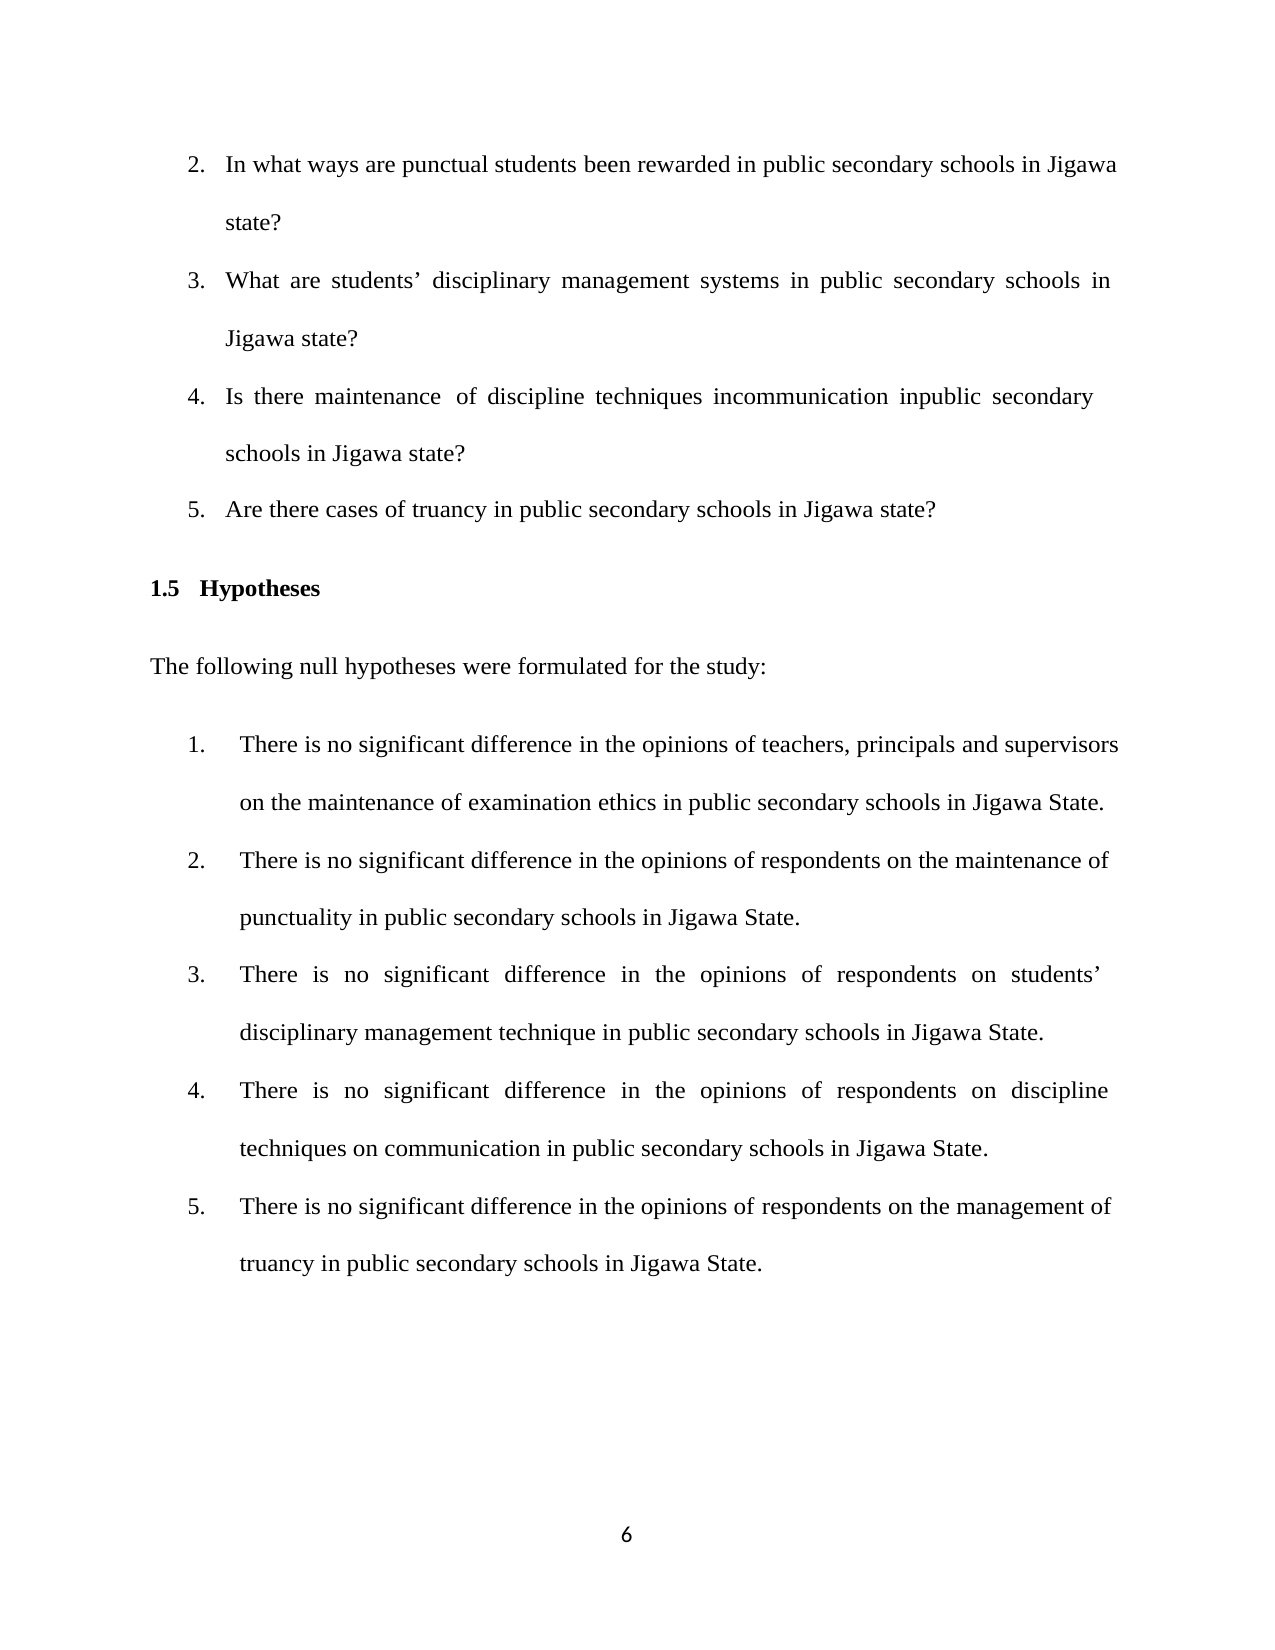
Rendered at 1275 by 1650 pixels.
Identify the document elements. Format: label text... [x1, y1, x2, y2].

list Is there maintenance of discipline techniques incommunication inpublic secondary schools in Jigawa state? [187, 382, 1125, 466]
list What are students’ disciplinary management systems in public secondary schools in Jigawa state? [187, 266, 1125, 352]
list There is no significant difference in the opinions of teachers, principals and supervisors on the maintenance of examination ethics in public secondary schools in Jigawa State. [187, 730, 1125, 816]
list There is no significant difference in the opinions of respondents on the maintenance of punctuality in public secondary schools in Jigawa State. [187, 846, 1124, 931]
list There is no significant difference in the opinions of respondents on discipline techniques on communication in public secondary schools in Jigawa State. [187, 1076, 1124, 1162]
list There is no significant difference in the opinions of respondents on the management of truancy in public secondary schools in Jigawa State. [187, 1192, 1124, 1276]
list Are there cases of truancy in public secondary schools in Jigawa state? [187, 495, 1185, 523]
list There is no significant difference in the opinions of respondents on students’ disciplinary management technique in public secondary schools in Jigawa State. [187, 960, 1125, 1046]
list In what ways are punctual students been rewarded in public secondary schools in Jigawa state? [187, 150, 1125, 236]
text The following null hypotheses were formulated for the study: [150, 652, 1185, 680]
subtitle Hypotheses [150, 574, 1185, 602]
